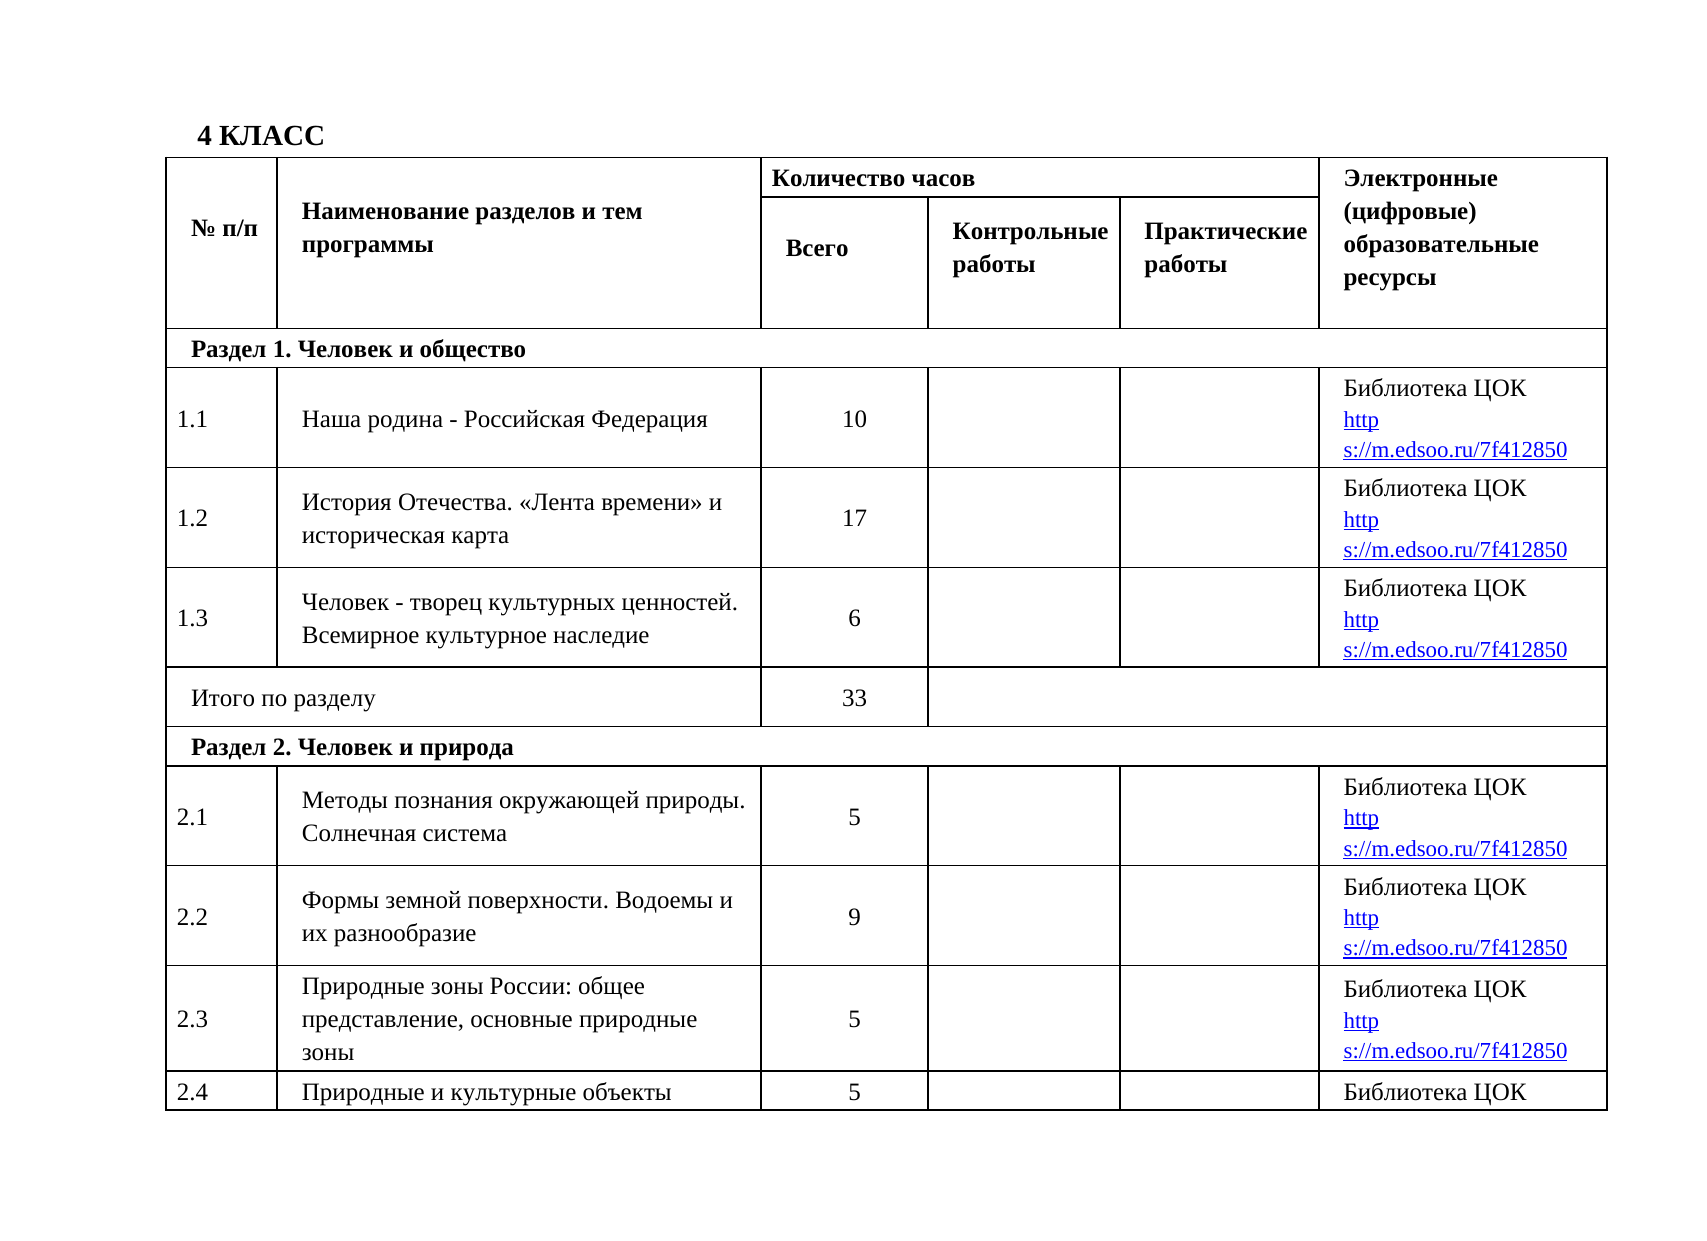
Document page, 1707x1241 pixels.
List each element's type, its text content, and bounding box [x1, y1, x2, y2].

table_cell Библиотека ЦОК https://m.edsoo.ru/7f412850 [1320, 468, 1606, 566]
table_cell 2.1 [167, 767, 276, 865]
table_cell Библиотека ЦОК https://m.edsoo.ru/7f412850 [1320, 866, 1606, 964]
table_header Количество часов [762, 158, 1318, 196]
table_cell Итого по разделу [167, 668, 760, 726]
table_cell [929, 966, 1119, 1070]
table_cell 2.4 [167, 1072, 276, 1109]
table_cell [1121, 966, 1318, 1070]
table_cell 5 [762, 966, 927, 1070]
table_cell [1320, 966, 1606, 1070]
table_header Наименование разделов и тем программы [278, 158, 760, 327]
table_cell 5 [762, 767, 927, 865]
table_cell [1121, 468, 1318, 566]
table_cell Человек - творец культурных ценностей. Всемирное культурное наследие [278, 568, 760, 666]
table_cell 9 [762, 866, 927, 964]
table_cell Библиотека ЦОК https://m.edsoo.ru/7f412850 [1320, 568, 1606, 666]
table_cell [278, 1072, 760, 1109]
table_cell Раздел 2. Человек и природа [167, 727, 1606, 765]
table_cell Библиотека ЦОК https://m.edsoo.ru/7f412850 [1320, 767, 1606, 865]
table_cell [929, 668, 1606, 726]
table_cell 1.3 [167, 568, 276, 666]
table_cell Библиотека ЦОК https://m.edsoo.ru/7f412850 [1320, 368, 1606, 467]
table_cell История Отечества. «Лента времени» и историческая карта [278, 468, 760, 566]
table_cell 10 [762, 368, 927, 467]
table_cell [929, 767, 1119, 865]
table_cell [1121, 568, 1318, 666]
table_header № п/п [167, 158, 276, 327]
table_cell 1.1 [167, 368, 276, 467]
table_cell [1121, 368, 1318, 467]
table_cell Практические работы [1121, 198, 1318, 327]
table_cell 33 [762, 668, 927, 726]
table_cell Раздел 1. Человек и общество [167, 329, 1606, 367]
table_cell 2.3 [167, 966, 276, 1070]
table_cell [929, 568, 1119, 666]
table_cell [1320, 1072, 1606, 1109]
table_cell [929, 368, 1119, 467]
table_cell [929, 468, 1119, 566]
table_cell [1121, 767, 1318, 865]
table_cell Наша родина - Российская Федерация [278, 368, 760, 467]
table_cell Методы познания окружающей природы. Солнечная система [278, 767, 760, 865]
table_cell [929, 1072, 1119, 1109]
table_cell [929, 866, 1119, 964]
table_cell [1121, 1072, 1318, 1109]
table_header Электронные (цифровые) образовательные ресурсы [1320, 158, 1606, 327]
table_cell 17 [762, 468, 927, 566]
table_cell 6 [762, 568, 927, 666]
table_cell Контрольные работы [929, 198, 1119, 327]
table_cell Всего [762, 198, 927, 327]
table_cell Формы земной поверхности. Водоемы и их разнообразие [278, 866, 760, 964]
text 4 КЛАСС [190, 118, 1618, 152]
table_cell 2.2 [167, 866, 276, 964]
table_cell 5 [762, 1072, 927, 1109]
table_cell 1.2 [167, 468, 276, 566]
table_cell [1121, 866, 1318, 964]
table_cell Природные зоны России: общее представление, основные природные зоны [278, 966, 760, 1070]
